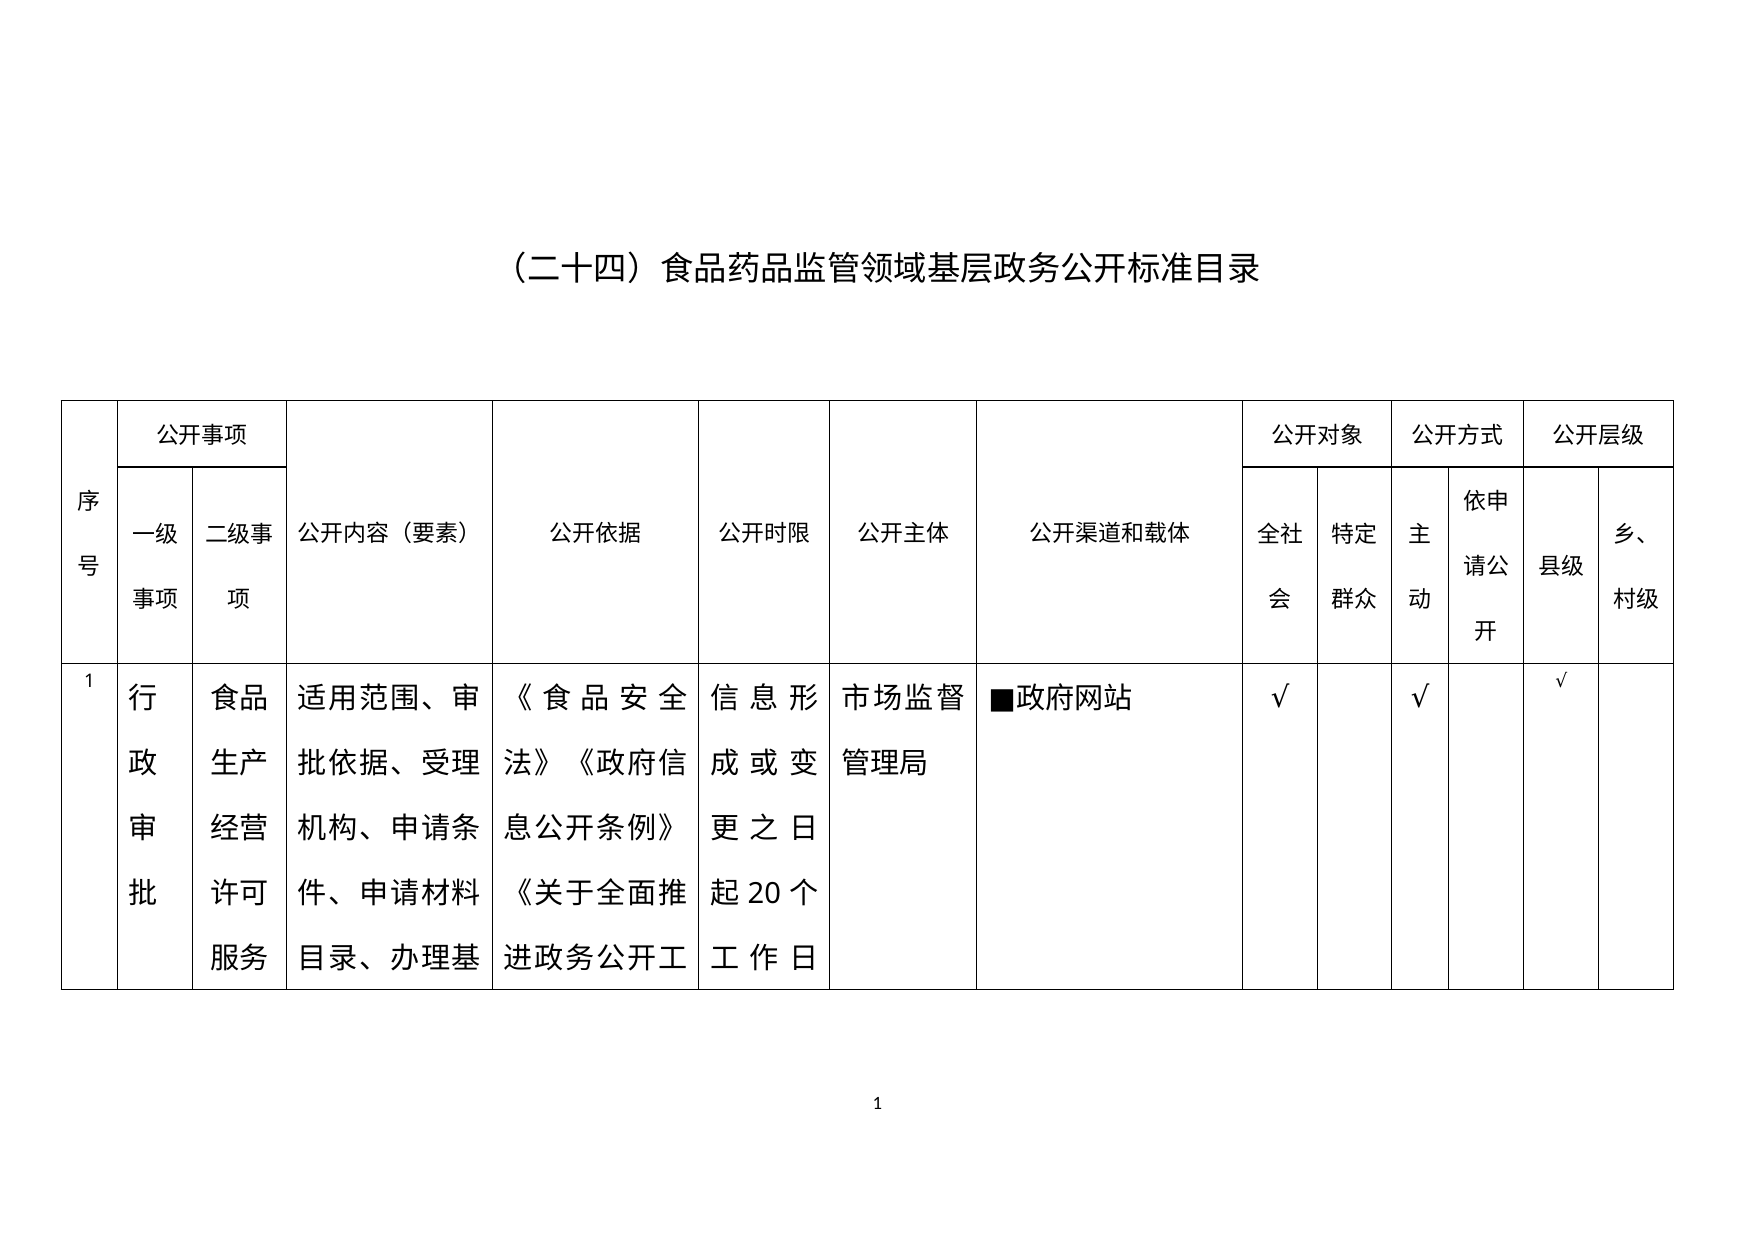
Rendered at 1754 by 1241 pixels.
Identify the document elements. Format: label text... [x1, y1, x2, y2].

table_cell [1449, 664, 1523, 988]
table_header 公开对象 [1243, 401, 1391, 466]
table_cell 主动 [1392, 468, 1448, 662]
table_cell 一级事项 [118, 468, 192, 662]
table_cell 依申请公开 [1449, 468, 1523, 662]
table_cell 信息形成或变更之日起20个工作日内 [699, 664, 829, 988]
table_header 公开依据 [493, 401, 698, 662]
table_header 序号 [62, 401, 117, 662]
table_cell 食品生产经营许可服务指南 [193, 664, 286, 988]
table_header 公开层级 [1524, 401, 1673, 466]
table_cell 市场监督管理局 [830, 664, 976, 988]
table_cell √ [1243, 664, 1317, 988]
table_cell 二级事项 [193, 468, 286, 662]
table_cell √ [1392, 664, 1448, 988]
table_header 公开事项 [118, 401, 286, 466]
table_cell [1318, 664, 1391, 988]
table_cell 特定群众 [1318, 468, 1391, 662]
table_cell 1 [62, 664, 117, 988]
table_header 公开渠道和载体 [977, 401, 1242, 662]
table_cell √ [1524, 664, 1598, 988]
subtitle （二十四）食品药品监管领域基层政务公开标准目录 [150, 233, 1604, 298]
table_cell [287, 664, 492, 988]
table_header 公开内容（要素） [287, 401, 492, 662]
table_cell 行政 审批 [118, 664, 192, 988]
table_cell 乡、村级 [1599, 468, 1673, 662]
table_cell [493, 664, 698, 988]
table_cell 全社会 [1243, 468, 1317, 662]
table_header 公开主体 [830, 401, 976, 662]
table_cell 县级 [1524, 468, 1598, 662]
table_cell [1599, 664, 1673, 988]
table_cell ■政府网站 [977, 664, 1242, 988]
table_header 公开方式 [1392, 401, 1523, 466]
table_header 公开时限 [699, 401, 829, 662]
